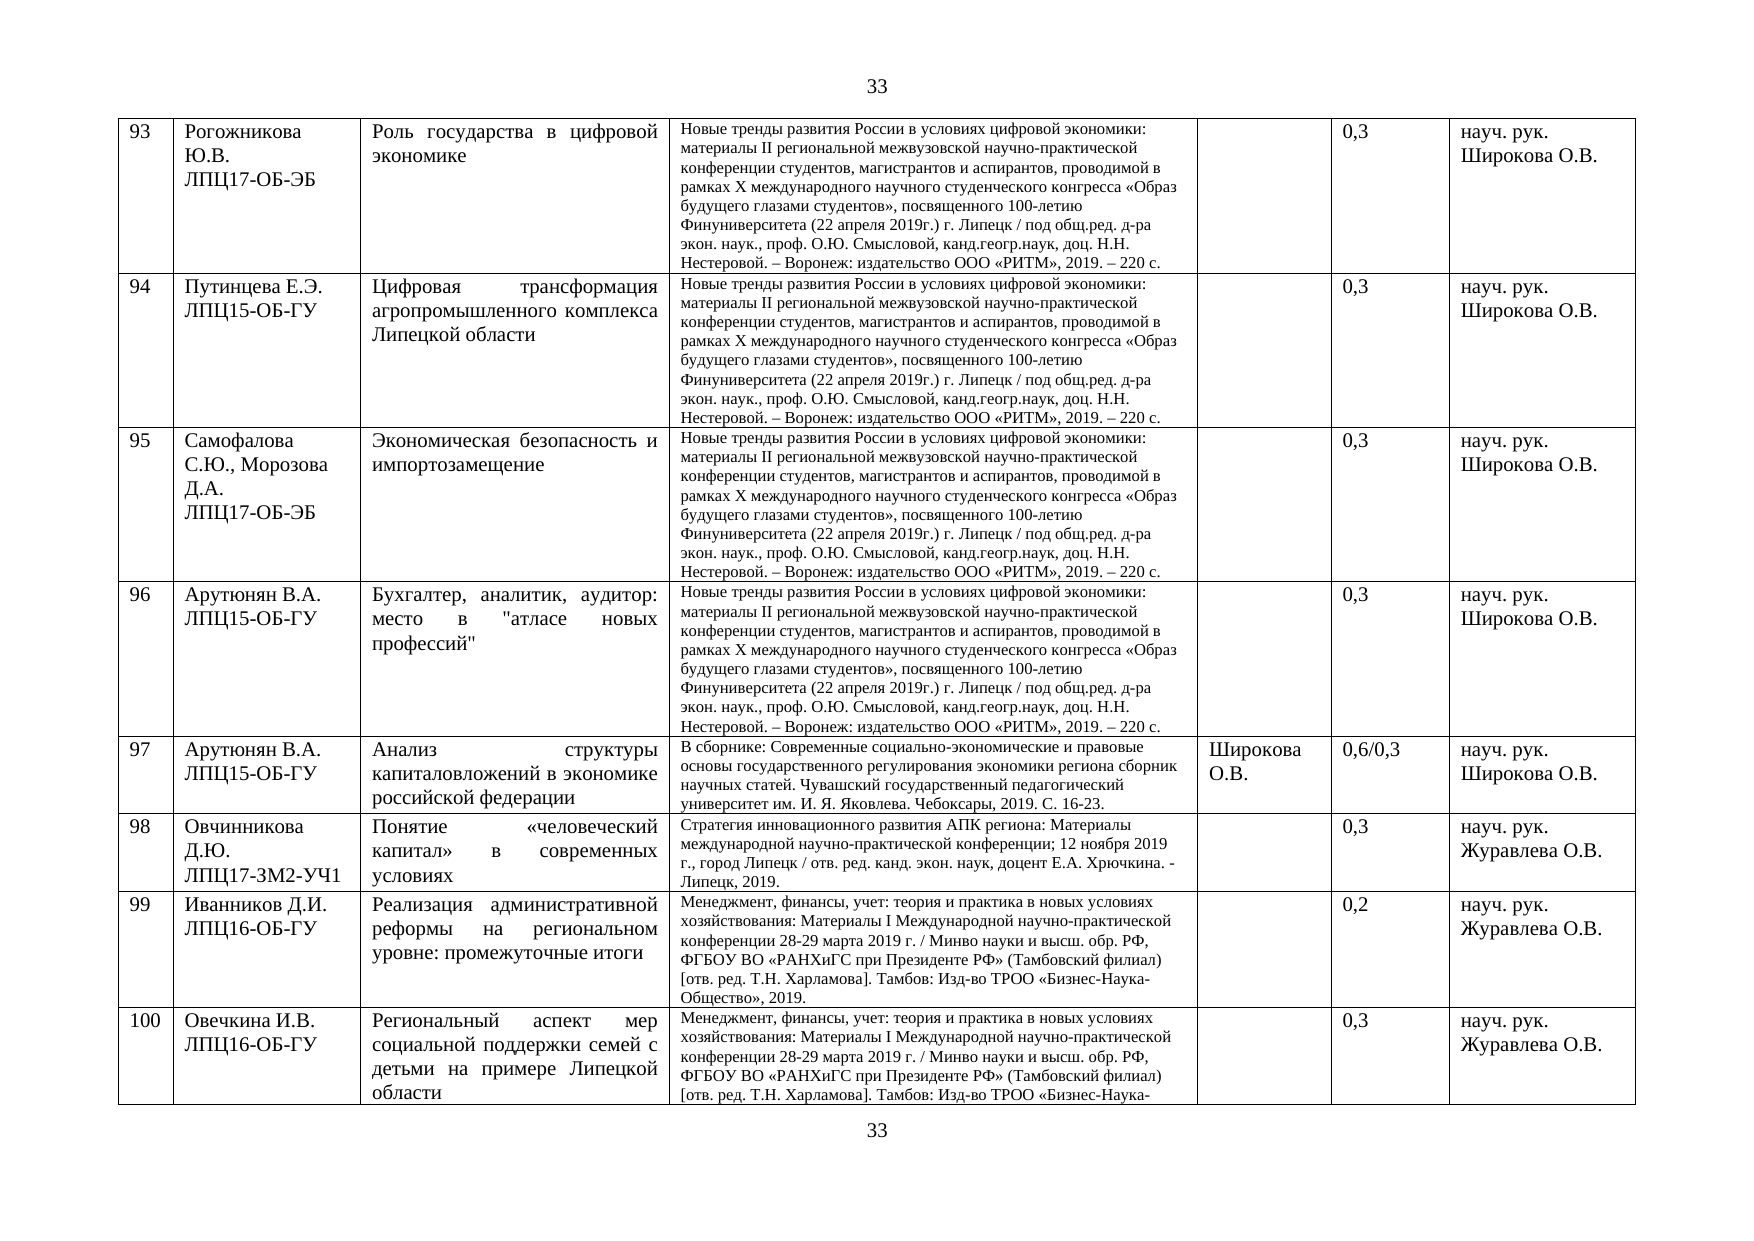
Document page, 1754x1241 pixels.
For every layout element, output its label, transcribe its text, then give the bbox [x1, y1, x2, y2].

table_cell Арутюнян В.А. ЛПЦ15-ОБ-ГУ [174, 737, 360, 813]
table_cell Овчинникова Д.Ю. ЛПЦ17-ЗМ2-УЧ1 [174, 814, 360, 891]
table_cell науч. рук. Широкова О.В. [1450, 119, 1635, 272]
table_cell науч. рук. Широкова О.В. [1450, 737, 1635, 813]
table_cell Реализация административной реформы на региональном уровне: промежуточные итоги [361, 892, 669, 1007]
table_cell Роль государства в цифровой экономике [361, 119, 669, 272]
table_cell Самофалова С.Ю., Морозова Д.А. ЛПЦ17-ОБ-ЭБ [174, 428, 360, 581]
table_cell 99 [119, 892, 173, 1007]
table_cell 97 [119, 737, 173, 813]
table_cell 95 [119, 428, 173, 581]
table_cell Понятие «человеческий капитал» в современных условиях [361, 814, 669, 891]
table_cell 0,3 [1332, 119, 1449, 272]
table_cell 0,3 [1332, 1008, 1449, 1104]
table_cell В сборнике: Современные социально-экономические и правовые основы государственного регулирования экономики региона сборник научных статей. Чувашский государственный педагогический университет им. И. Я. Яковлева. Чебоксары, 2019. С. 16-23. [670, 737, 1197, 813]
table_cell 94 [119, 274, 173, 427]
table_cell [1198, 428, 1331, 581]
table_cell Новые тренды развития России в условиях цифровой экономики: материалы II региональной межвузовской научно-практической конференции студентов, магистрантов и аспирантов, проводимой в рамках X международного научного студенческого конгресса «Образ будущего глазами студентов», посвященного 100-летию Финуниверситета (22 апреля 2019г.) г. Липецк / под общ.ред. д-ра экон. наук., проф. О.Ю. Смысловой, канд.геогр.наук, доц. Н.Н. Нестеровой. – Воронеж: издательство ООО «РИТМ», 2019. – 220 с. [670, 119, 1197, 272]
table_cell Арутюнян В.А. ЛПЦ15-ОБ-ГУ [174, 582, 360, 736]
table_cell 0,3 [1332, 428, 1449, 581]
table_cell 93 [119, 119, 173, 272]
table_cell 0,3 [1332, 814, 1449, 891]
table_cell 96 [119, 582, 173, 736]
table_cell науч. рук. Широкова О.В. [1450, 428, 1635, 581]
table_cell [1198, 119, 1331, 272]
table_cell [1198, 1008, 1331, 1104]
table_cell [1198, 582, 1331, 736]
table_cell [1450, 1008, 1635, 1104]
table_cell Новые тренды развития России в условиях цифровой экономики: материалы II региональной межвузовской научно-практической конференции студентов, магистрантов и аспирантов, проводимой в рамках X международного научного студенческого конгресса «Образ будущего глазами студентов», посвященного 100-летию Финуниверситета (22 апреля 2019г.) г. Липецк / под общ.ред. д-ра экон. наук., проф. О.Ю. Смысловой, канд.геогр.наук, доц. Н.Н. Нестеровой. – Воронеж: издательство ООО «РИТМ», 2019. – 220 с. [670, 582, 1197, 736]
table_cell Стратегия инновационного развития АПК региона: Материалы международной научно-практической конференции; 12 ноября 2019 г., город Липецк / отв. ред. канд. экон. наук, доцент Е.А. Хрючкина. - Липецк, 2019. [670, 814, 1197, 891]
table_cell Цифровая трансформация агропромышленного комплекса Липецкой области [361, 274, 669, 427]
table_cell 0,6/0,3 [1332, 737, 1449, 813]
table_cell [174, 1008, 360, 1104]
table_cell 0,3 [1332, 274, 1449, 427]
table_cell 0,3 [1332, 582, 1449, 736]
table_cell науч. рук. Журавлева О.В. [1450, 814, 1635, 891]
table_cell Новые тренды развития России в условиях цифровой экономики: материалы II региональной межвузовской научно-практической конференции студентов, магистрантов и аспирантов, проводимой в рамках X международного научного студенческого конгресса «Образ будущего глазами студентов», посвященного 100-летию Финуниверситета (22 апреля 2019г.) г. Липецк / под общ.ред. д-ра экон. наук., проф. О.Ю. Смысловой, канд.геогр.наук, доц. Н.Н. Нестеровой. – Воронеж: издательство ООО «РИТМ», 2019. – 220 с. [670, 428, 1197, 581]
table_cell Экономическая безопасность и импортозамещение [361, 428, 669, 581]
table_cell [1198, 814, 1331, 891]
table_cell 98 [119, 814, 173, 891]
table_cell науч. рук. Широкова О.В. [1450, 582, 1635, 736]
table_cell [1198, 274, 1331, 427]
table_cell 0,2 [1332, 892, 1449, 1007]
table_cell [670, 1008, 1197, 1104]
table_cell Бухгалтер, аналитик, аудитор: место в "атласе новых профессий" [361, 582, 669, 736]
table_cell Иванников Д.И. ЛПЦ16-ОБ-ГУ [174, 892, 360, 1007]
table_cell 100 [119, 1008, 173, 1104]
table_cell Анализ структуры капиталовложений в экономике российской федерации [361, 737, 669, 813]
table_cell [361, 1008, 669, 1104]
table_cell Рогожникова Ю.В. ЛПЦ17-ОБ-ЭБ [174, 119, 360, 272]
table_cell науч. рук. Широкова О.В. [1450, 274, 1635, 427]
table_cell науч. рук. Журавлева О.В. [1450, 892, 1635, 1007]
table_cell [1198, 892, 1331, 1007]
table_cell Путинцева Е.Э. ЛПЦ15-ОБ-ГУ [174, 274, 360, 427]
table_cell Новые тренды развития России в условиях цифровой экономики: материалы II региональной межвузовской научно-практической конференции студентов, магистрантов и аспирантов, проводимой в рамках X международного научного студенческого конгресса «Образ будущего глазами студентов», посвященного 100-летию Финуниверситета (22 апреля 2019г.) г. Липецк / под общ.ред. д-ра экон. наук., проф. О.Ю. Смысловой, канд.геогр.наук, доц. Н.Н. Нестеровой. – Воронеж: издательство ООО «РИТМ», 2019. – 220 с. [670, 274, 1197, 427]
table_cell Широкова О.В. [1198, 737, 1331, 813]
